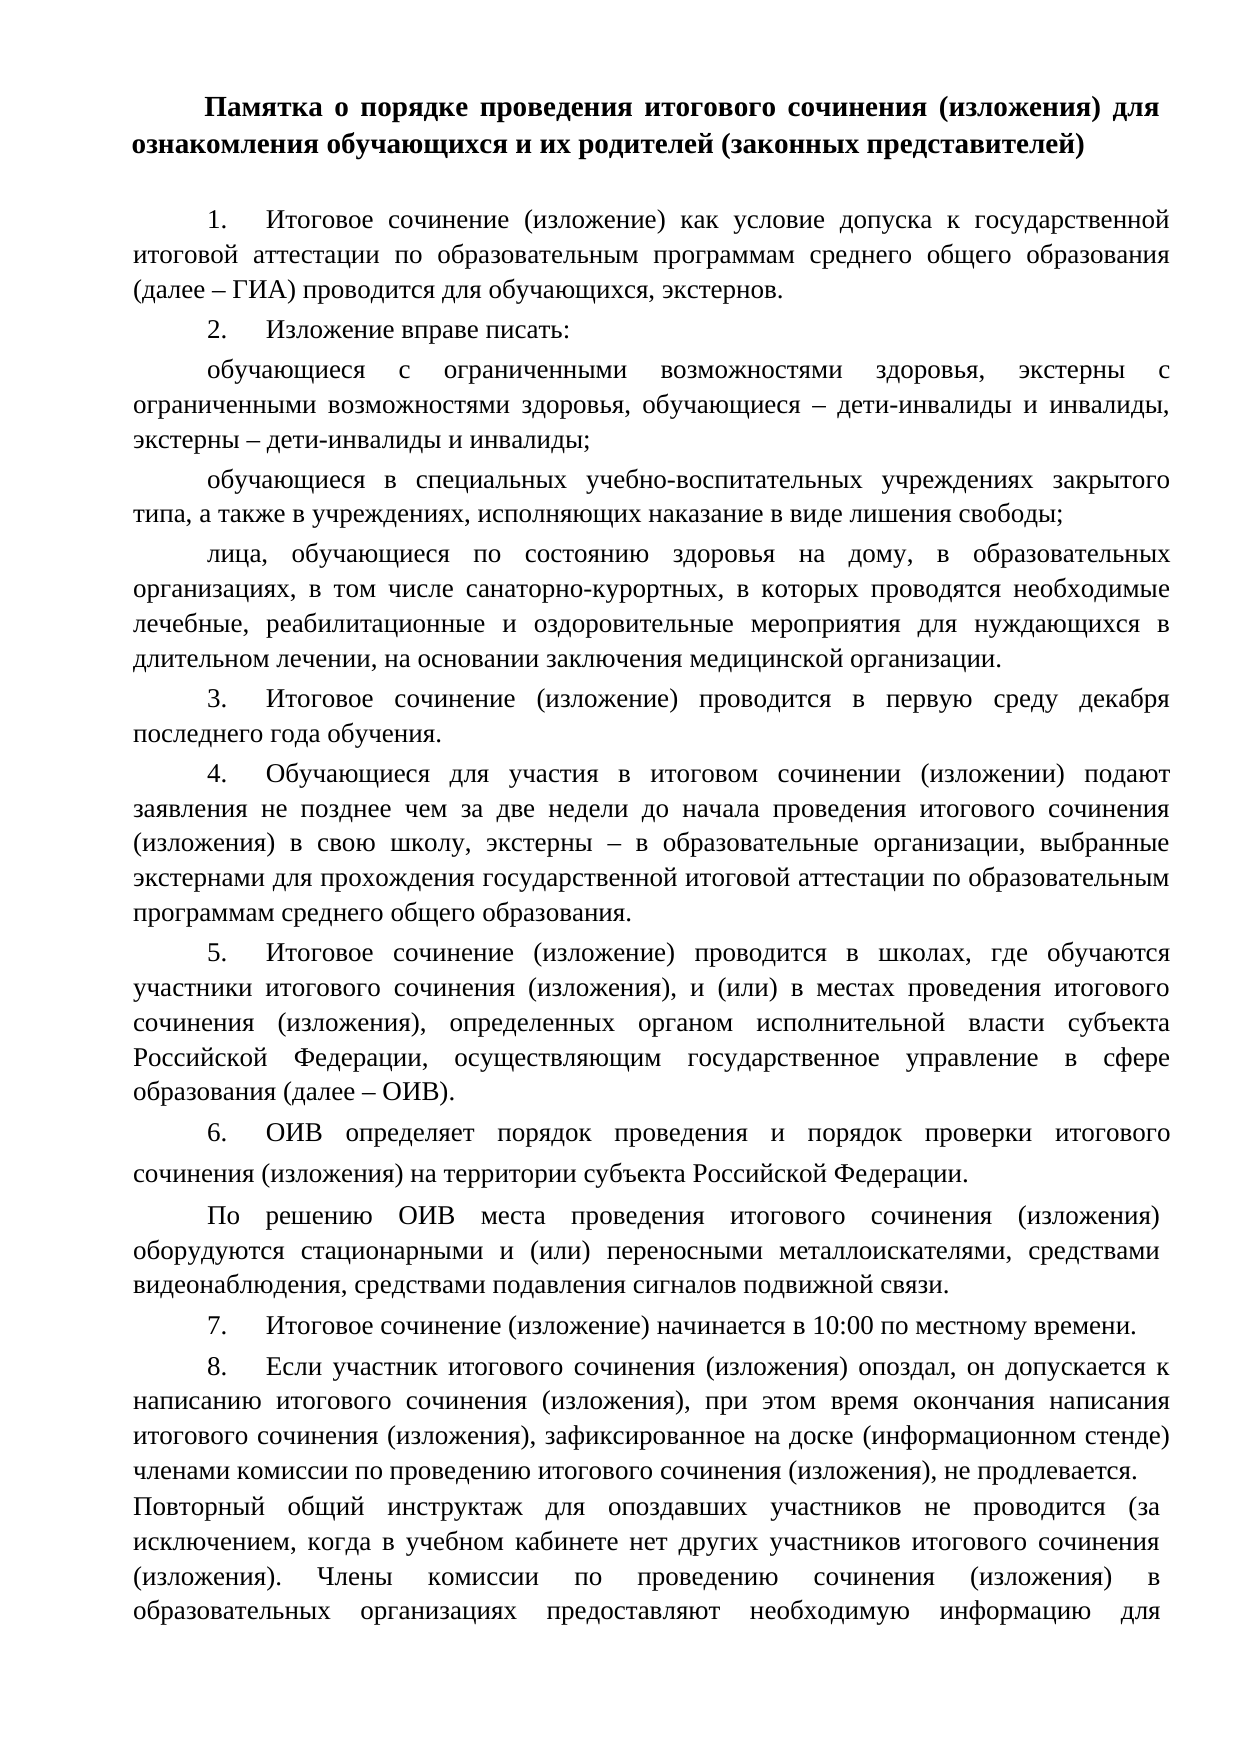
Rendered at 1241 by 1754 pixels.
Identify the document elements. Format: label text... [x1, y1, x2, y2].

list Обучающиеся для участия в итоговом сочинении (изложении) подают заявления не позднее чем за две недели до начала проведения итогового сочинения (изложения) в свою школу, экстерны – в образовательные организации, выбранные экстернами для прохождения государственной итоговой аттестации по образовательным программам среднего общего образования. [133, 757, 1171, 927]
subtitle Памятка о порядке проведения итогового сочинения (изложения) для ознакомления обучающихся и их родителей (законных представителей) [131, 89, 1161, 160]
text обучающиеся в специальных учебно-воспитательных учреждениях закрытого типа, а также в учреждениях, исполняющих наказание в виде лишения свободы; [133, 463, 1171, 529]
list Итоговое сочинение (изложение) проводится в школах, где обучаются участники итогового сочинения (изложения), и (или) в местах проведения итогового сочинения (изложения), определенных органом исполнительной власти субъекта Российской Федерации, осуществляющим государственное управление в сфере образования (далее – ОИВ). [133, 936, 1171, 1107]
list ОИВ определяет порядок проведения и порядок проверки итогового сочинения (изложения) на территории субъекта Российской Федерации. [133, 1116, 1171, 1188]
text обучающиеся с ограниченными возможностями здоровья, экстерны с ограниченными возможностями здоровья, обучающиеся – дети-инвалиды и инвалиды, экстерны – дети-инвалиды и инвалиды; [133, 353, 1171, 454]
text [133, 1490, 1161, 1626]
list Если участник итогового сочинения (изложения) опоздал, он допускается к написанию итогового сочинения (изложения), при этом время окончания написания итогового сочинения (изложения), зафиксированное на доске (информационном стенде) членами комиссии по проведению итогового сочинения (изложения), не продлевается. [133, 1349, 1171, 1485]
list Итоговое сочинение (изложение) как условие допуска к государственной итоговой аттестации по образовательным программам среднего общего образования (далее – ГИА) проводится для обучающихся, экстернов. [133, 204, 1171, 304]
text По решению ОИВ места проведения итогового сочинения (изложения) оборудуются стационарными и (или) переносными металлоискателями, средствами видеонаблюдения, средствами подавления сигналов подвижной связи. [133, 1199, 1161, 1300]
list Итоговое сочинение (изложение) начинается в 10:00 по местному времени. [133, 1309, 1171, 1340]
list Итоговое сочинение (изложение) проводится в первую среду декабря последнего года обучения. [133, 682, 1171, 748]
text лица, обучающиеся по состоянию здоровья на дому, в образовательных организациях, в том числе санаторно-курортных, в которых проводятся необходимые лечебные, реабилитационные и оздоровительные мероприятия для нуждающихся в длительном лечении, на основании заключения медицинской организации. [133, 538, 1171, 673]
list Изложение вправе писать: [133, 313, 1171, 344]
